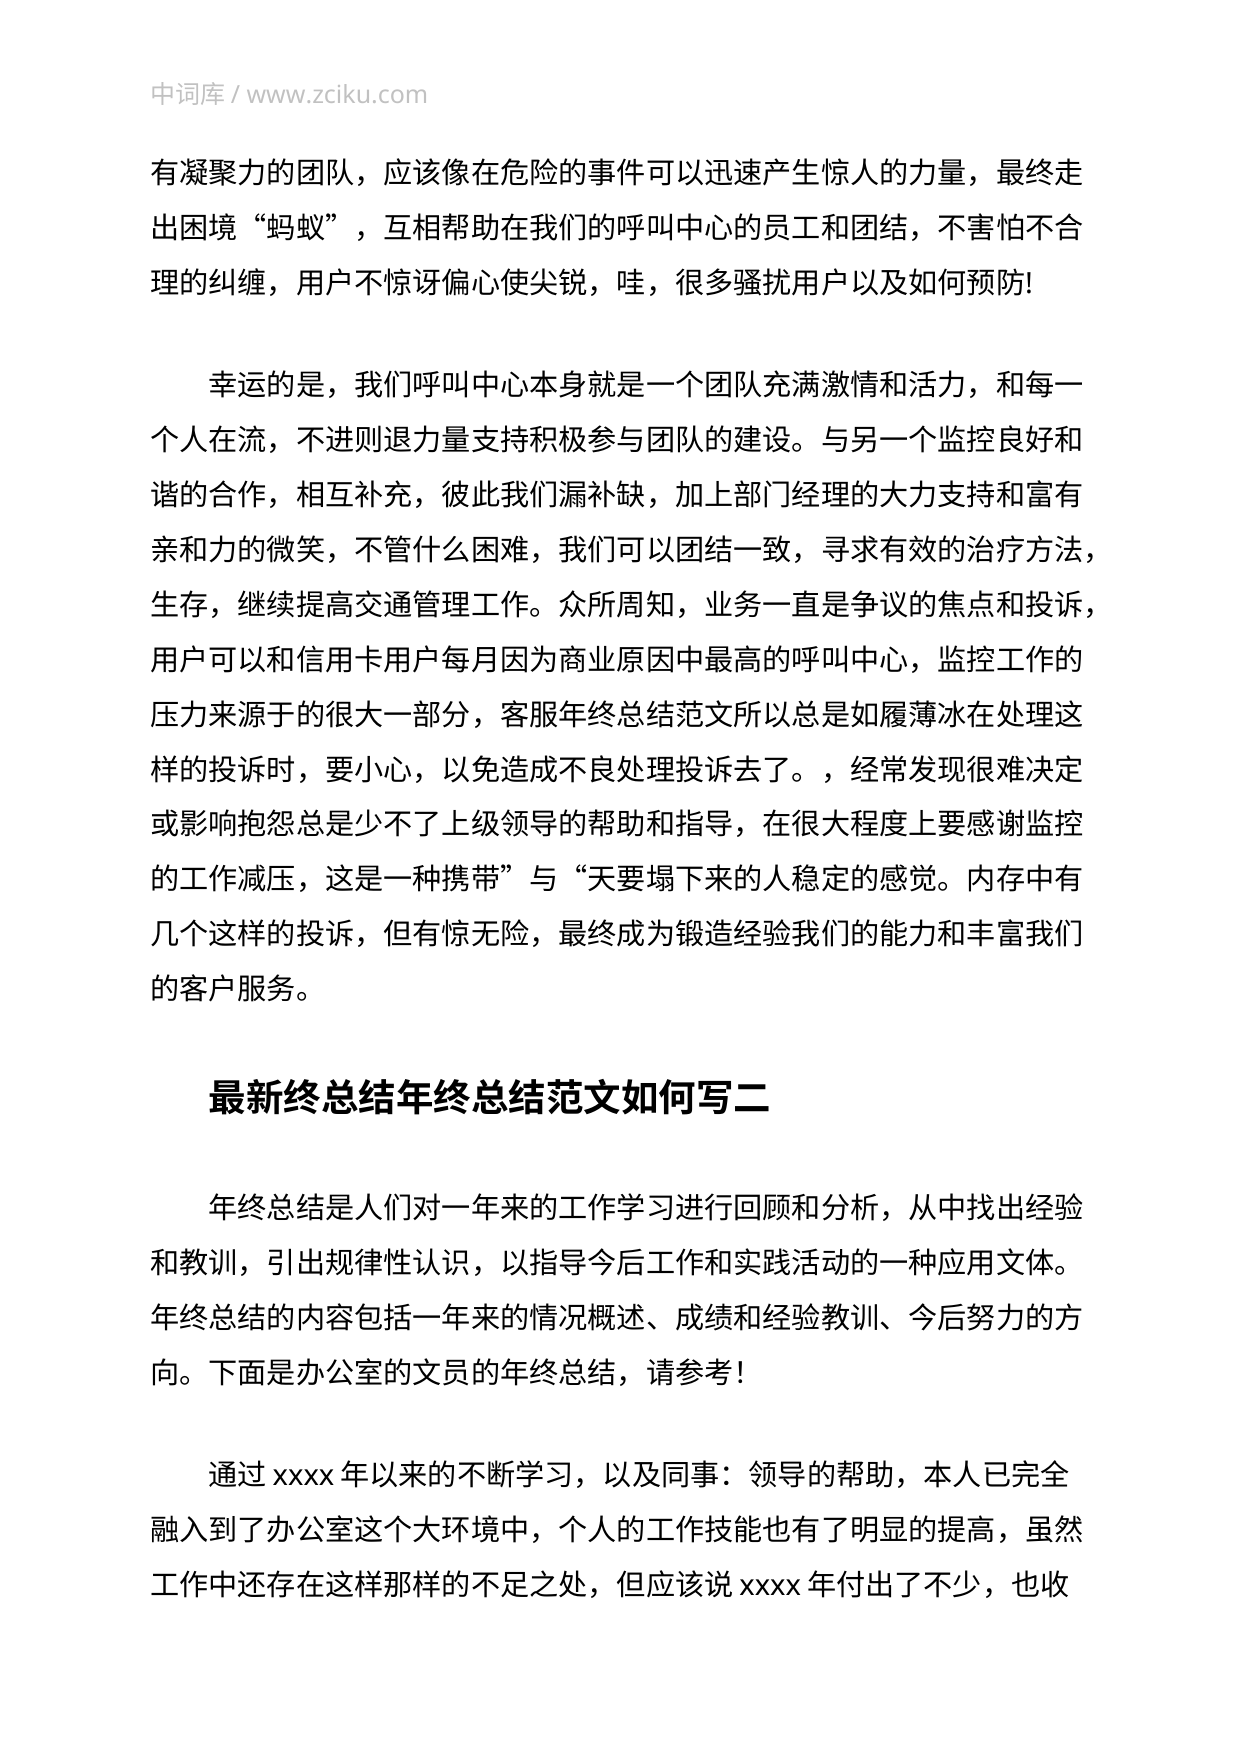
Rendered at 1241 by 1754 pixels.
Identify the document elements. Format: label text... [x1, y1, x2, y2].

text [150, 150, 1090, 302]
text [150, 1451, 1090, 1603]
text 年终总结是人们对一年来的工作学习进行回顾和分析，从中找出经验和教训，引出规律性认识，以指导今后工作和实践活动的一种应用文体。年终总结的内容包括一年来的情况概述、成绩和经验教训、今后努力的方向。下面是办公室的文员的年终总结，请参考！ [150, 1185, 1090, 1392]
text 幸运的是，我们呼叫中心本身就是一个团队充满激情和活力，和每一个人在流，不进则退力量支持积极参与团队的建设。与另一个监控良好和谐的合作，相互补充，彼此我们漏补缺，加上部门经理的大力支持和富有亲和力的微笑，不管什么困难，我们可以团结一致，寻求有效的治疗方法，生存，继续提高交通管理工作。众所周知，业务一直是争议的焦点和投诉，用户可以和信用卡用户每月因为商业原因中最高的呼叫中心，监控工作的压力来源于的很大一部分，客服年终总结范文所以总是如履薄冰在处理这样的投诉时，要小心，以免造成不良处理投诉去了。，经常发现很难决定或影响抱怨总是少不了上级领导的帮助和指导，在很大程度上要感谢监控的工作减压，这是一种携带”与“天要塌下来的人稳定的感觉。内存中有几个这样的投诉，但有惊无险，最终成为锻造经验我们的能力和丰富我们的客户服务。 [150, 362, 1090, 1008]
text 最新终总结年终总结范文如何写二 [150, 1067, 1090, 1122]
